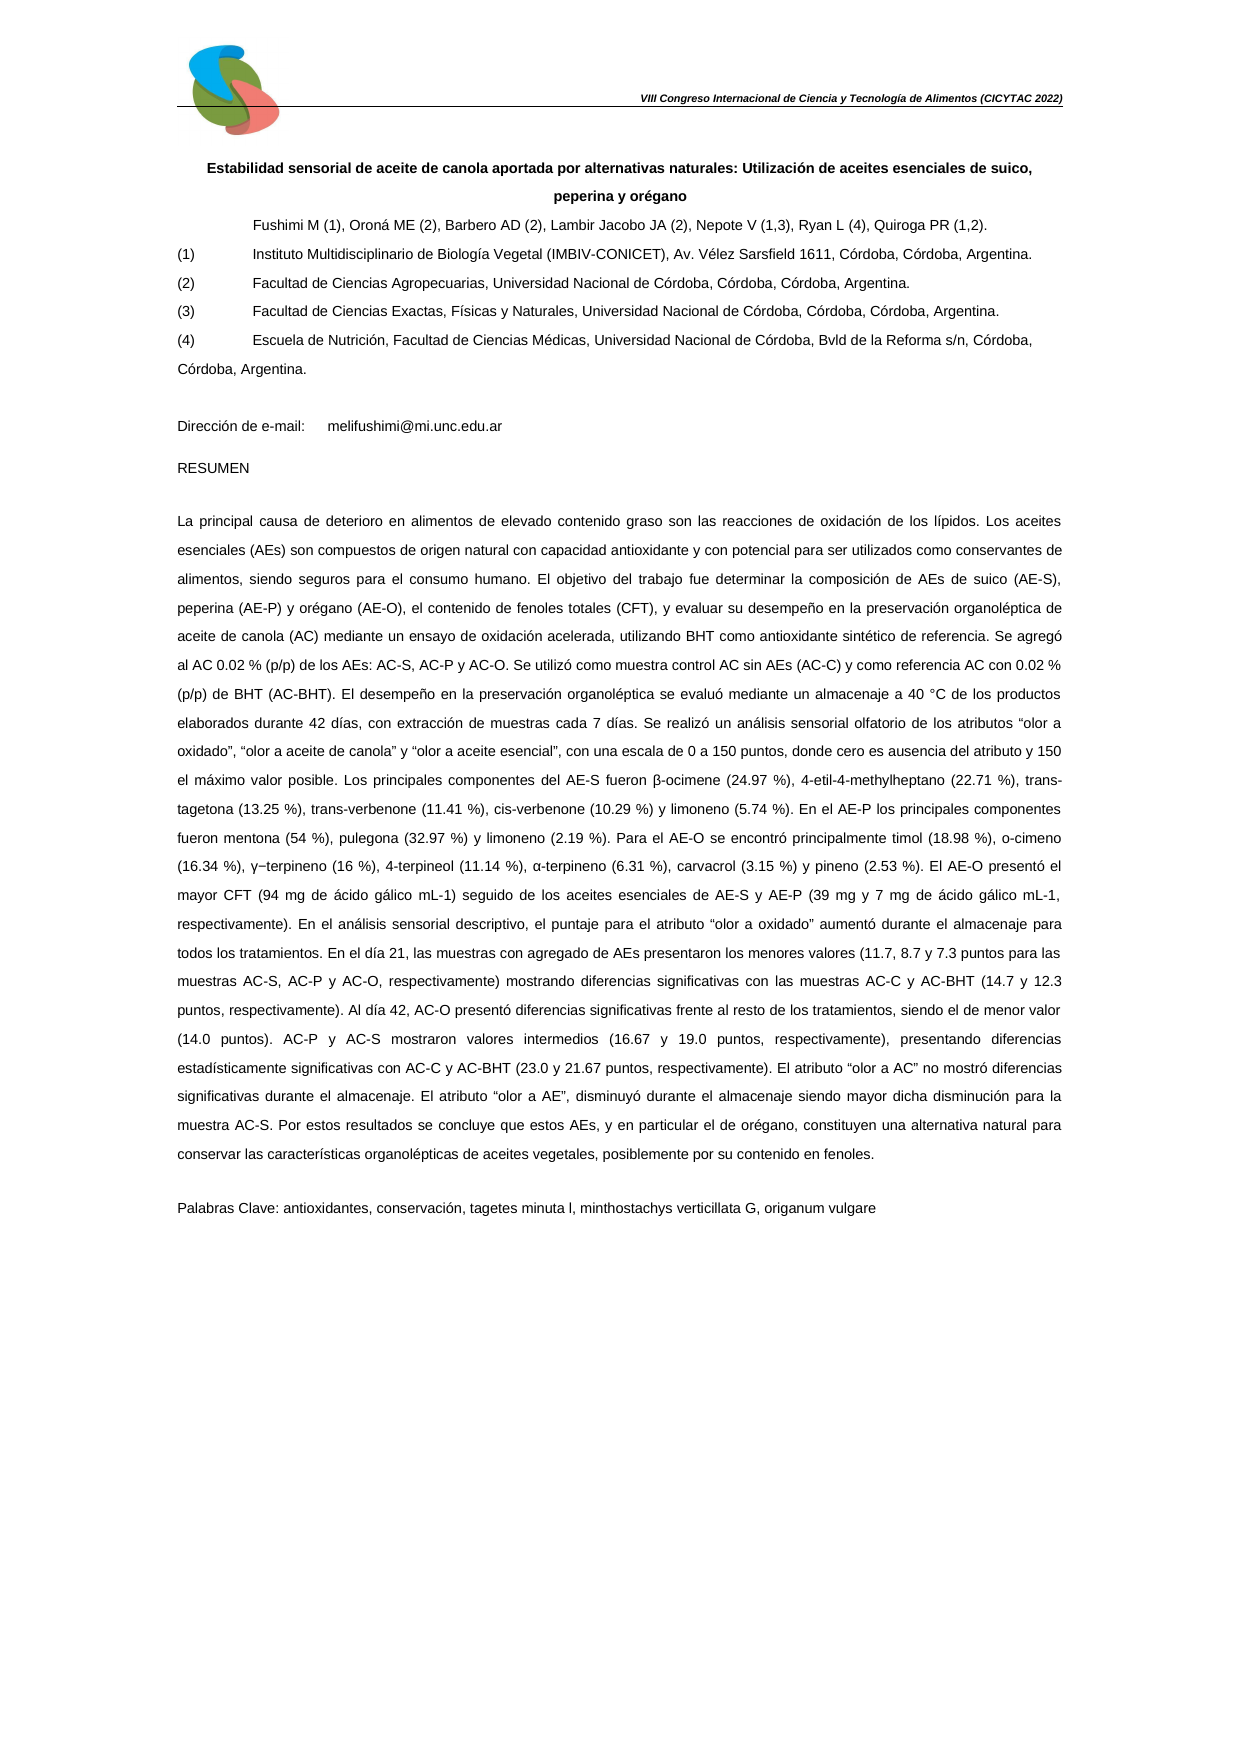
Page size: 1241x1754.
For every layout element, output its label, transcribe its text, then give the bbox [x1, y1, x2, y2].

list Instituto Multidisciplinario de Biología Vegetal (IMBIV-CONICET), Av. Vélez Sarsfield 1611, Córdoba, Córdoba, Argentina. [177, 234, 1063, 262]
text Fushimi M (1), Oroná ME (2), Barbero AD (2), Lambir Jacobo JA (2), Nepote V (1,3), Ryan L (4), Quiroga PR (1,2). [177, 205, 1063, 234]
picture [178, 37, 289, 106]
list Facultad de Ciencias Agropecuarias, Universidad Nacional de Córdoba, Córdoba, Córdoba, Argentina. [177, 262, 1063, 291]
text Palabras Clave: antioxidantes, conservación, tagetes minuta l, minthostachys verticillata G, origanum vulgare [177, 1187, 1063, 1216]
text RESUMEN [177, 447, 1063, 476]
list Escuela de Nutrición, Facultad de Ciencias Médicas, Universidad Nacional de Córdoba, Bvld de la Reforma s/n, Córdoba, Córdoba, Argentina. [177, 320, 1063, 377]
text Estabilidad sensorial de aceite de canola aportada por alternativas naturales: Utilización de aceites esenciales de suico, peperina y orégano [177, 147, 1063, 205]
picture [178, 107, 289, 146]
list Facultad de Ciencias Exactas, Físicas y Naturales, Universidad Nacional de Córdoba, Córdoba, Córdoba, Argentina. [177, 291, 1063, 320]
text La principal causa de deterioro en alimentos de elevado contenido graso son las reacciones de oxidación de los lípidos. Los aceites esenciales (AEs) son compuestos de origen natural con capacidad antioxidante y con potencial para ser utilizados como conservantes de alimentos, siendo seguros para el consumo humano. El objetivo del trabajo fue determinar la composición de AEs de suico (AE-S), peperina (AE-P) y orégano (AE-O), el contenido de fenoles totales (CFT), y evaluar su desempeño en la preservación organoléptica de aceite de canola (AC) mediante un ensayo de oxidación acelerada, utilizando BHT como antioxidante sintético de referencia. Se agregó al AC 0.02 % (p/p) de los AEs: AC-S, AC-P y AC-O. Se utilizó como muestra control AC sin AEs (AC-C) y como referencia AC con 0.02 % (p/p) de BHT (AC-BHT). El desempeño en la preservación organoléptica se evaluó mediante un almacenaje a 40 °C de los productos elaborados durante 42 días, con extracción de muestras cada 7 días. Se realizó un análisis sensorial olfatorio de los atributos “olor a oxidado”, “olor a aceite de canola” y “olor a aceite esencial”, con una escala de 0 a 150 puntos, donde cero es ausencia del atributo y 150 el máximo valor posible. Los principales componentes del AE-S fueron β-ocimene (24.97 %), 4-etil-4-methylheptano (22.71 %), trans-tagetona (13.25 %), trans-verbenone (11.41 %), cis-verbenone (10.29 %) y limoneno (5.74 %). En el AE-P los principales componentes fueron mentona (54 %), pulegona (32.97 %) y limoneno (2.19 %). Para el AE-O se encontró principalmente timol (18.98 %), o-cimeno (16.34 %), γ−terpineno (16 %), 4-terpineol (11.14 %), α-terpineno (6.31 %), carvacrol (3.15 %) y pineno (2.53 %). El AE-O presentó el mayor CFT (94 mg de ácido gálico mL-1) seguido de los aceites esenciales de AE-S y AE-P (39 mg y 7 mg de ácido gálico mL-1, respectivamente). En el análisis sensorial descriptivo, el puntaje para el atributo “olor a oxidado” aumentó durante el almacenaje para todos los tratamientos. En el día 21, las muestras con agregado de AEs presentaron los menores valores (11.7, 8.7 y 7.3 puntos para las muestras AC-S, AC-P y AC-O, respectivamente) mostrando diferencias significativas con las muestras AC-C y AC-BHT (14.7 y 12.3 puntos, respectivamente). Al día 42, AC-O presentó diferencias significativas frente al resto de los tratamientos, siendo el de menor valor (14.0 puntos). AC-P y AC-S mostraron valores intermedios (16.67 y 19.0 puntos, respectivamente), presentando diferencias estadísticamente significativas con AC-C y AC-BHT (23.0 y 21.67 puntos, respectivamente). El atributo “olor a AC” no mostró diferencias significativas durante el almacenaje. El atributo “olor a AE”, disminuyó durante el almacenaje siendo mayor dicha disminución para la muestra AC-S. Por estos resultados se concluye que estos AEs, y en particular el de orégano, constituyen una alternativa natural para conservar las características organolépticas de aceites vegetales, posiblemente por su contenido en fenoles. [177, 501, 1063, 1162]
text Dirección de e-mail: melifushimi@mi.unc.edu.ar [177, 406, 1063, 435]
